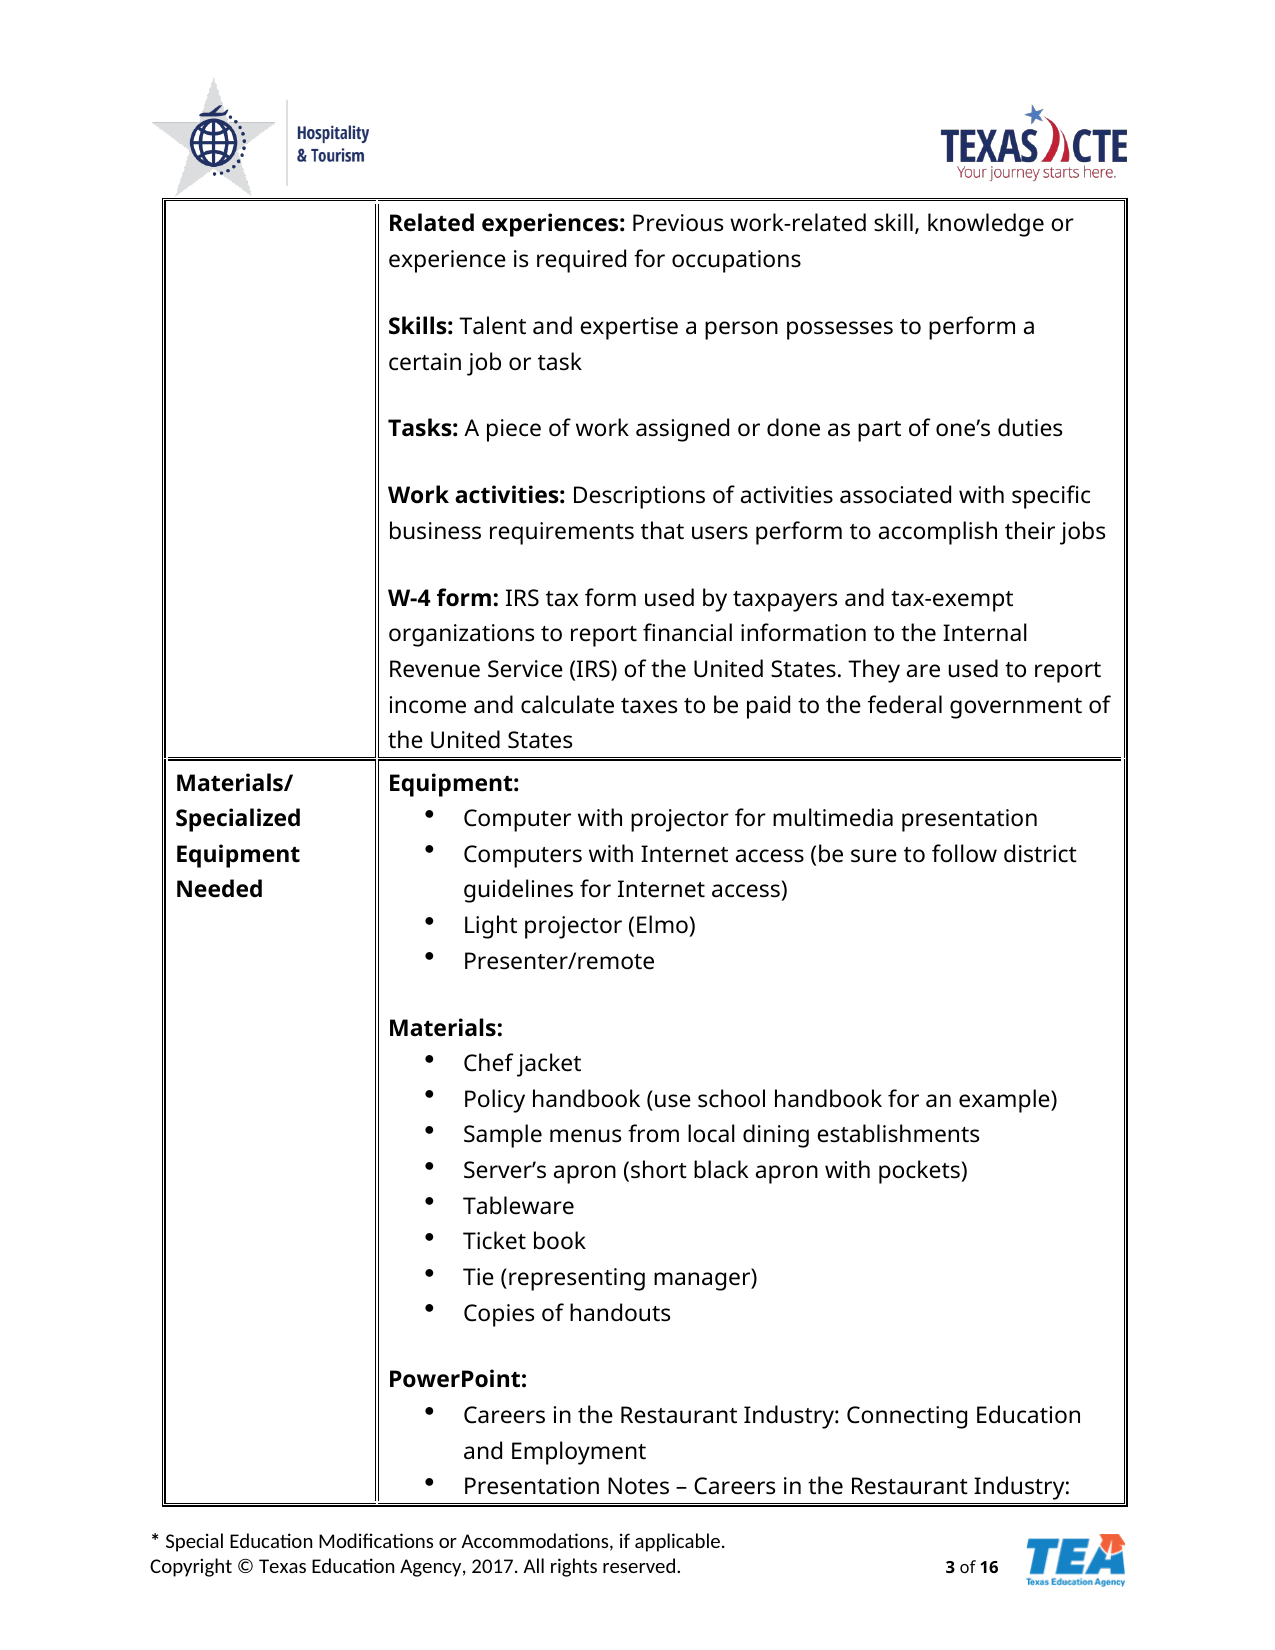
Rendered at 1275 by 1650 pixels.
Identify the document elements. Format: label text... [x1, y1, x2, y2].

picture [1026, 1534, 1125, 1587]
table_cell Materials/ Specialized Equipment Needed [164, 757, 377, 1503]
table_cell Word Wall [166, 199, 377, 757]
picture [921, 93, 1147, 192]
